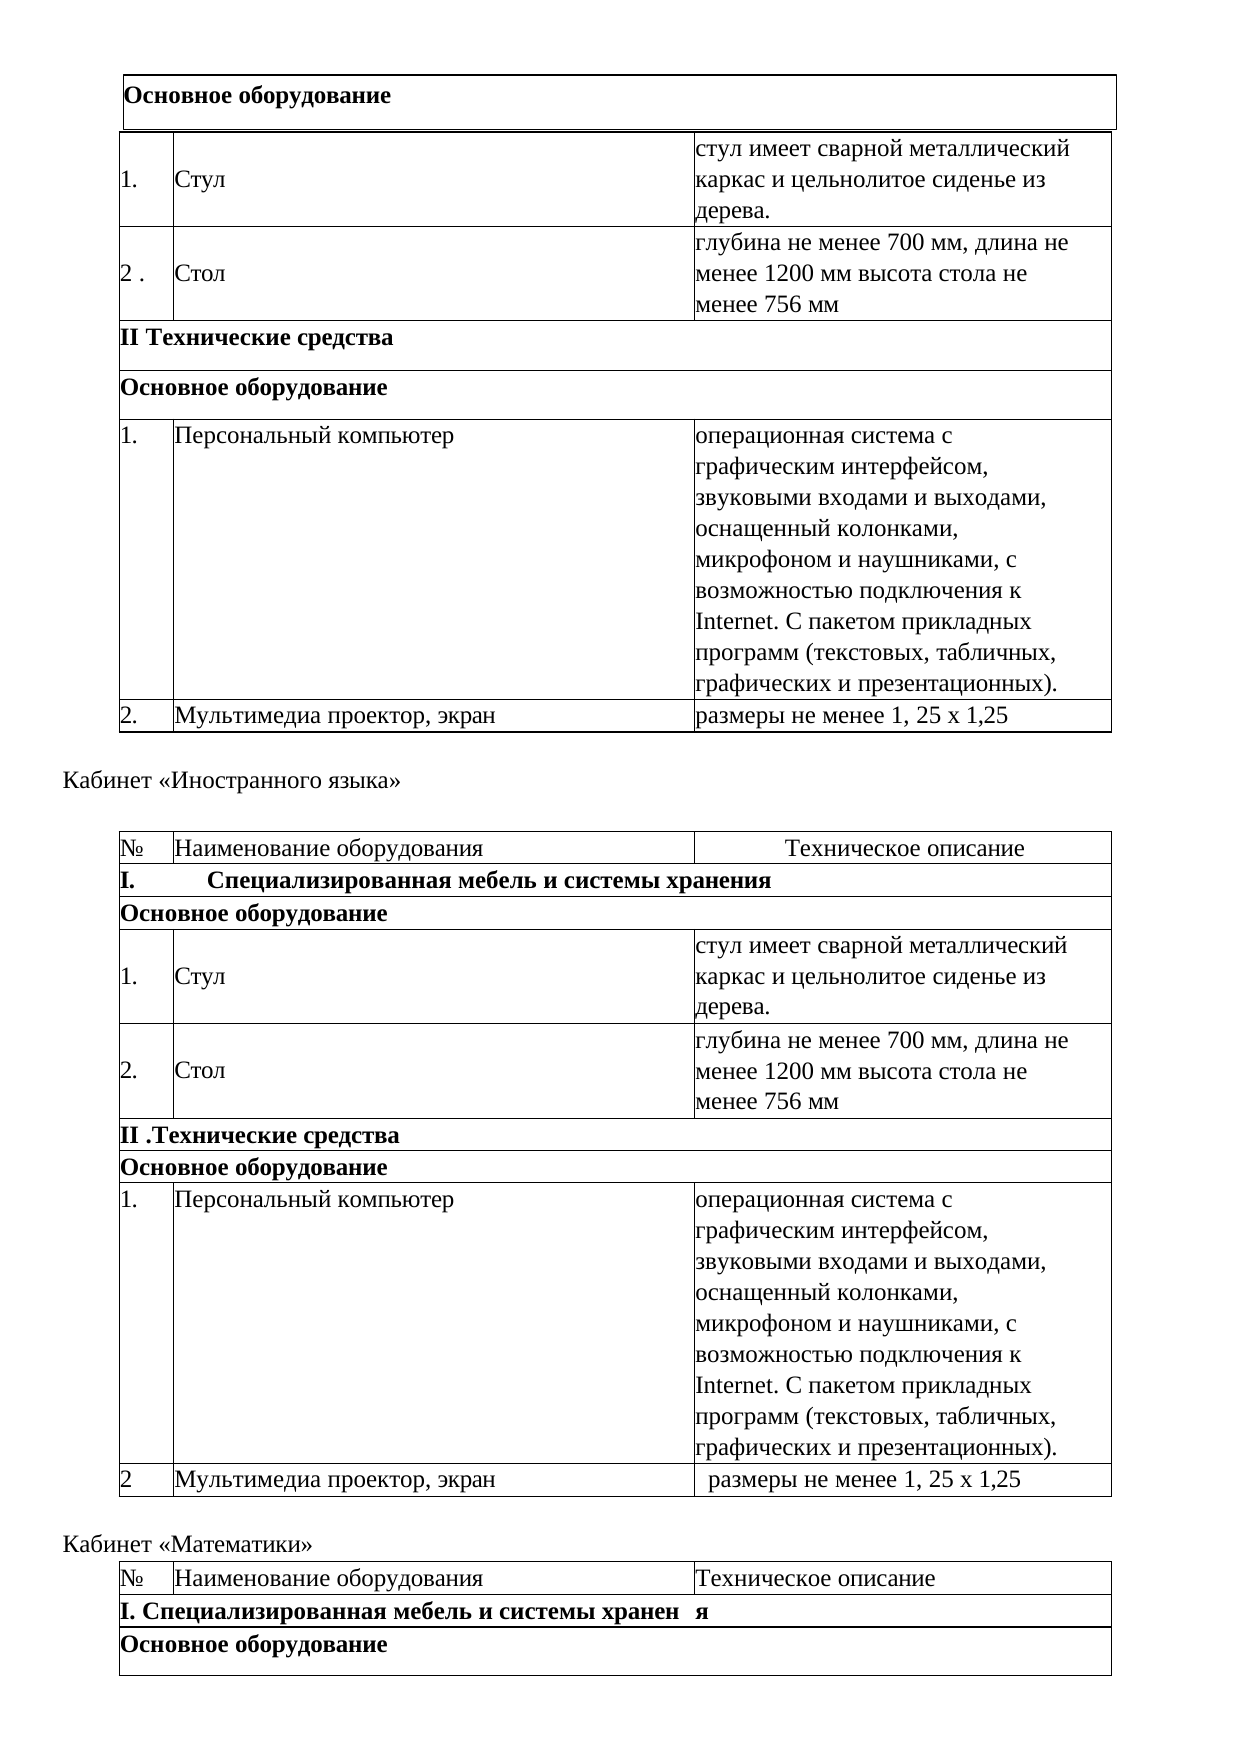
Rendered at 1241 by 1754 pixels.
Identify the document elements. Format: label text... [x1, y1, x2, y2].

table_cell Основное оборудование [120, 371, 1111, 418]
table_cell стул имеет сварной металлический каркас и цельнолитое сиденье из дерева. [695, 930, 1111, 1023]
table_header Наименование оборудования [174, 1562, 694, 1593]
table_cell 2 [120, 1464, 173, 1496]
table_cell я [695, 1595, 1111, 1626]
table_cell II .Технические средства [120, 1119, 1111, 1150]
table_header Наименование оборудования [174, 832, 694, 863]
text Кабинет «Иностранного языка» [62, 765, 1178, 794]
table_cell Персональный компьютер [174, 1183, 694, 1463]
table_cell II Технические средства [120, 321, 1111, 369]
table_cell Мультимедиа проектор, экран [174, 700, 694, 731]
table_cell Стул [174, 930, 694, 1023]
table_cell I. Специализированная мебель и системы хранен [120, 1595, 695, 1626]
table_cell размеры не менее 1, 25 х 1,25 [695, 1464, 1111, 1496]
table_cell Мультимедиа проектор, экран [174, 1464, 694, 1496]
table_cell 1. [120, 930, 173, 1023]
table_cell Основное оборудование [120, 1151, 1111, 1182]
table_header № [120, 1562, 173, 1593]
text Кабинет «Математики» [62, 1529, 1178, 1558]
table_cell 2. [120, 1024, 173, 1117]
table_header Техническое описание [695, 1562, 1111, 1593]
table_header Стул [174, 133, 694, 226]
table_cell 1. [120, 420, 173, 699]
table_cell Основное оборудование [120, 897, 1111, 929]
table_cell Стол [174, 1024, 694, 1117]
table_cell размеры не менее 1, 25 х 1,25 [695, 700, 1111, 731]
table_header № [120, 832, 173, 863]
table_cell Персональный компьютер [174, 420, 694, 699]
table_header стул имеет сварной металлический каркас и цельнолитое сиденье из дерева. [695, 133, 1111, 226]
table_cell 2 . [120, 227, 173, 320]
table_cell Основное оборудование [120, 1628, 1111, 1675]
table_cell 2. [120, 700, 173, 731]
table_header 1. [120, 133, 173, 226]
table_cell 1. [120, 1183, 173, 1463]
table_cell I. Специализированная мебель и системы хранения [120, 864, 1111, 896]
table_header Техническое описание [695, 832, 1111, 863]
table_cell глубина не менее 700 мм, длина не менее 1200 мм высота стола не менее 756 мм [695, 227, 1111, 320]
table_cell Стол [174, 227, 694, 320]
table_cell глубина не менее 700 мм, длина не менее 1200 мм высота стола не менее 756 мм [695, 1024, 1111, 1117]
